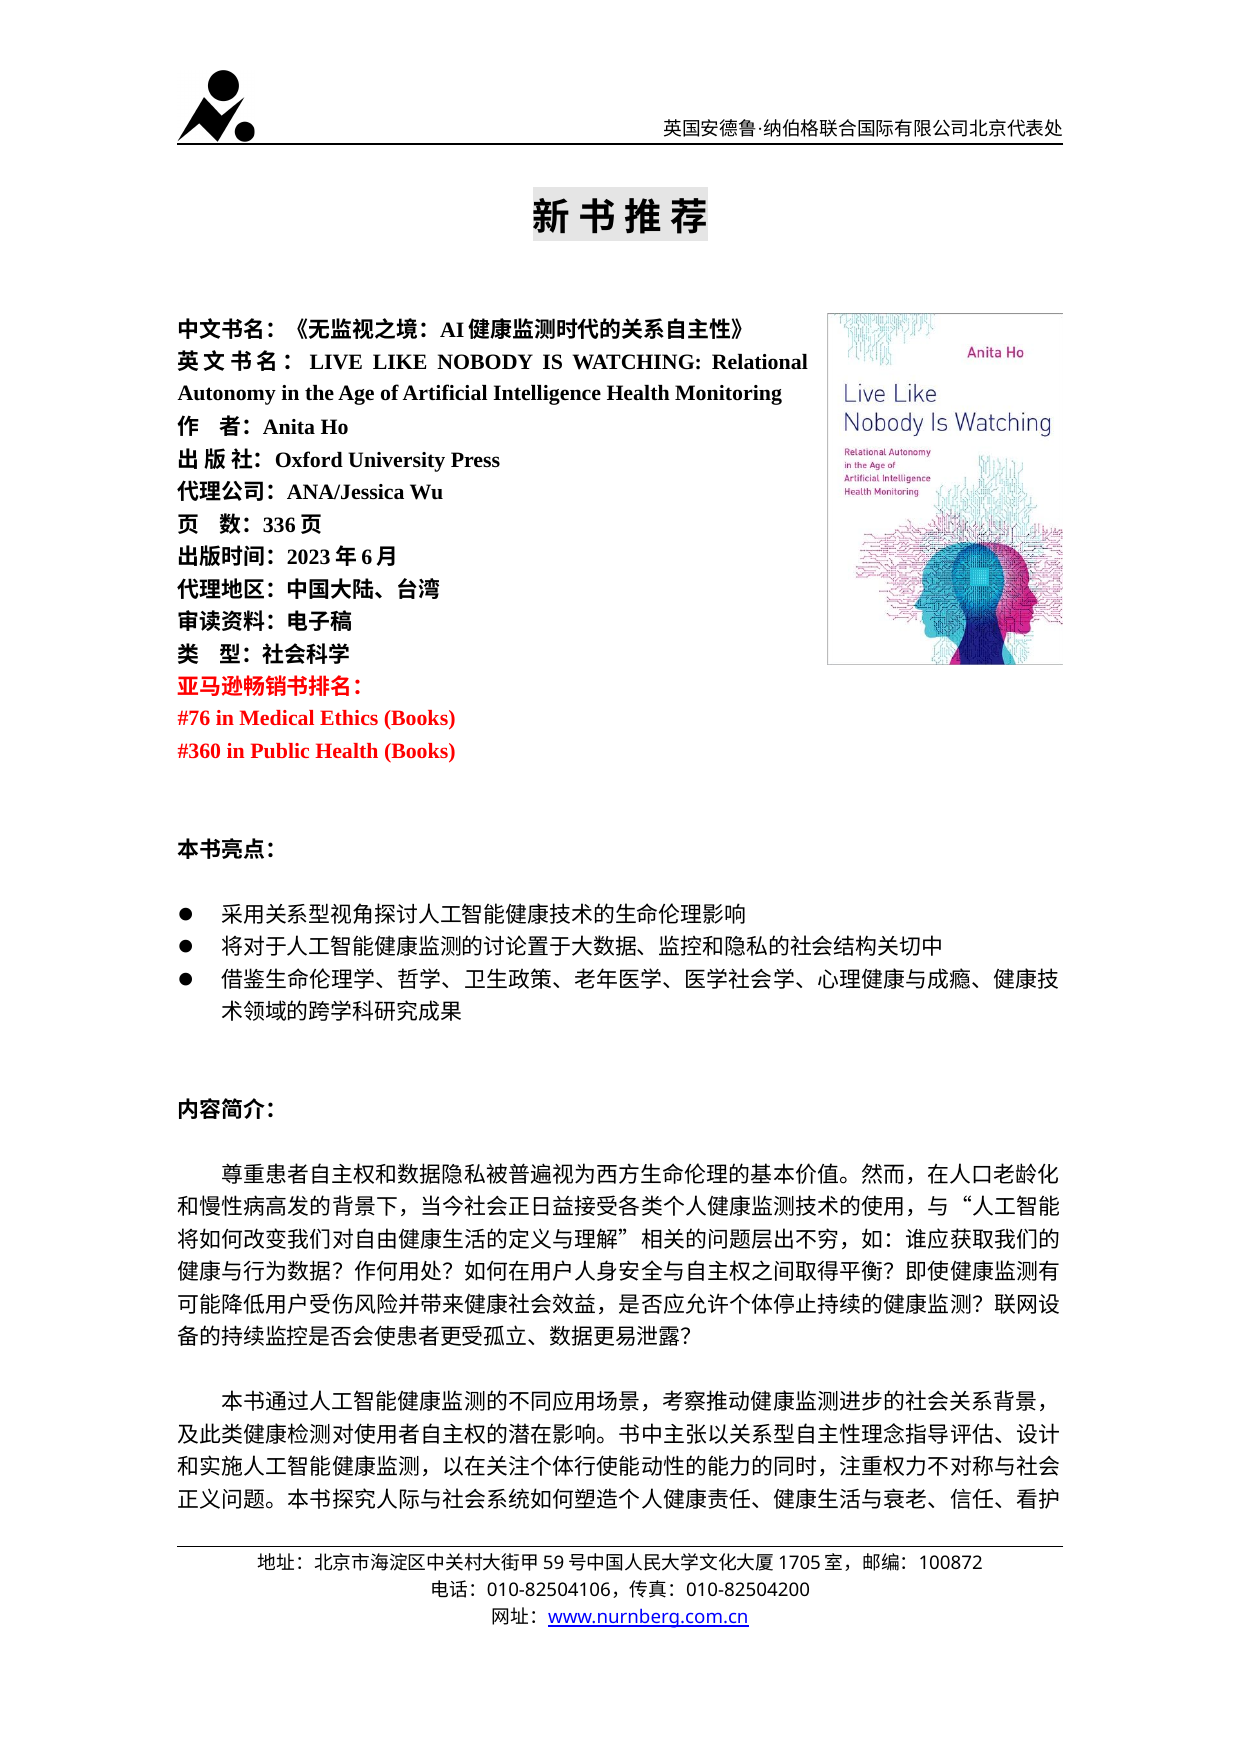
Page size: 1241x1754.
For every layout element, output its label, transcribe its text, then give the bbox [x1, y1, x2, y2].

text 代理公司：ANA/Jessica Wu [177, 474, 827, 506]
list 采用关系型视角探讨人工智能健康技术的生命伦理影响 [177, 896, 1063, 929]
text 出 版 社：Oxford University Press [177, 441, 827, 474]
text 出版时间：2023年6月 [177, 539, 827, 571]
text #76 in Medical Ethics (Books) [177, 701, 1063, 734]
text 英文书名：LIVE LIKE NOBODY IS WATCHING: Relational Autonomy in the Age of Artificial Intelligence Health Monitoring [177, 344, 827, 409]
text #360 in Public Health (Books) [177, 734, 1063, 766]
text 类 型：社会科学 [177, 636, 1063, 669]
text 页 数：336页 [177, 506, 827, 539]
text 本书亮点： [177, 831, 1063, 864]
text 代理地区：中国大陆、台湾 [177, 571, 827, 604]
text 尊重患者自主权和数据隐私被普遍视为西方生命伦理的基本价值。然而，在人口老龄化和慢性病高发的背景下，当今社会正日益接受各类个人健康监测技术的使用，与“人工智能将如何改变我们对自由健康生活的定义与理解”相关的问题层出不穷，如：谁应获取我们的健康与行为数据？作何用处？如何在用户人身安全与自主权之间取得平衡？即使健康监测有可能降低用户受伤风险并带来健康社会效益，是否应允许个体停止持续的健康监测？联网设备的持续监控是否会使患者更受孤立、数据更易泄露？ [177, 1156, 1063, 1351]
text 亚马逊畅销书排名： [177, 669, 1063, 701]
text 中文书名：《无监视之境：AI健康监测时代的关系自主性》 [177, 311, 1063, 344]
picture [177, 70, 255, 142]
text 审读资料：电子稿 [177, 604, 827, 636]
list 借鉴生命伦理学、哲学、卫生政策、老年医学、医学社会学、心理健康与成瘾、健康技术领域的跨学科研究成果 [177, 961, 1063, 1026]
text 新 书 推 荐 [177, 181, 1063, 246]
list 将对于人工智能健康监测的讨论置于大数据、监控和隐私的社会结构关切中 [177, 929, 1063, 961]
text 作 者：Anita Ho [177, 409, 827, 441]
picture [827, 313, 1063, 665]
text 内容简介： [177, 1091, 1063, 1124]
